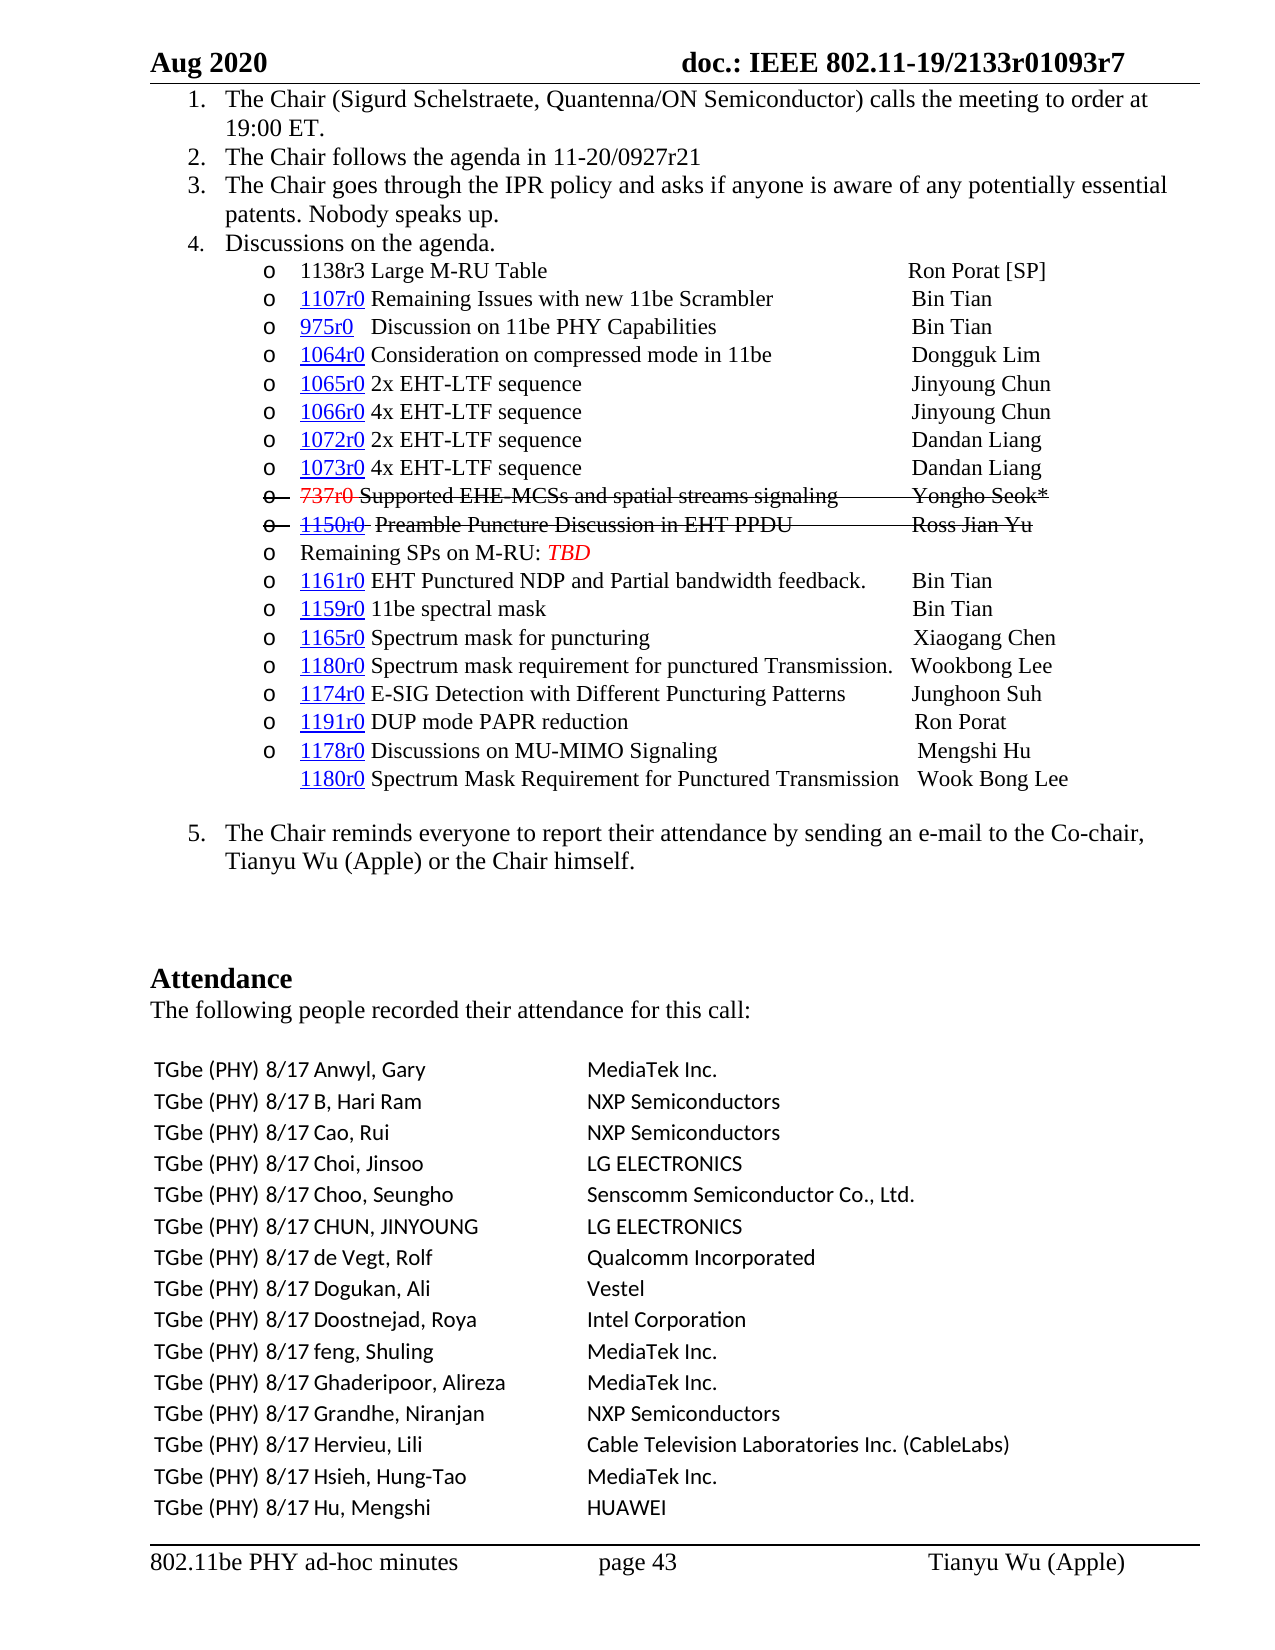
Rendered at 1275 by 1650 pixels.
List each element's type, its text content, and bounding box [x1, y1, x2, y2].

text Attendance [150, 961, 1200, 995]
list 1150r0 Preamble Puncture Discussion in EHT PPDU Ross Jian Yu [262, 511, 1200, 539]
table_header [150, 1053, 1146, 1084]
list Discussions on the agenda. [187, 228, 1200, 257]
list The Chair (Sigurd Schelstraete, Quantenna/ON Semiconductor) calls the meeting to order at 19:00 ET. [187, 84, 1200, 142]
list 737r0 Supported EHE-MCSs and spatial streams signaling Yongho Seok* [262, 483, 1200, 511]
list The Chair goes through the IPR policy and asks if anyone is aware of any potentially essential patents. Nobody speaks up. [187, 171, 1200, 228]
list 1073r0 4x EHT-LTF sequence Dandan Liang [262, 454, 1200, 483]
list The Chair follows the agenda in 11-20/0927r21 [187, 142, 1200, 171]
list 975r0 Discussion on 11be PHY Capabilities Bin Tian [262, 313, 1200, 341]
list 1174r0 E-SIG Detection with Different Puncturing Patterns Junghoon Suh [262, 680, 1200, 708]
list Remaining SPs on M-RU: TBD [262, 539, 1200, 567]
list 1191r0 DUP mode PAPR reduction Ron Porat [262, 708, 1200, 737]
list 1180r0 Spectrum mask requirement for punctured Transmission. Wookbong Lee [262, 652, 1200, 680]
list 1072r0 2x EHT-LTF sequence Dandan Liang [262, 426, 1200, 454]
text The following people recorded their attendance for this call: [150, 995, 1200, 1024]
list 1138r3 Large M-RU Table Ron Porat [SP] [262, 257, 1200, 285]
list The Chair reminds everyone to report their attendance by sending an e-mail to the Co-chair, Tianyu Wu (Apple) or the Chair himself. [187, 818, 1200, 875]
list 1161r0 EHT Punctured NDP and Partial bandwidth feedback. Bin Tian [262, 567, 1200, 596]
list 1178r0 Discussions on MU-MIMO Signaling Mengshi Hu [262, 737, 1200, 765]
list 1159r0 11be spectral mask Bin Tian [262, 596, 1200, 624]
list 1065r0 2x EHT-LTF sequence Jinyoung Chun [262, 370, 1200, 398]
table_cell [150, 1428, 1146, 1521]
list 1165r0 Spectrum mask for puncturing Xiaogang Chen [262, 624, 1200, 652]
list 1066r0 4x EHT-LTF sequence Jinyoung Chun [262, 398, 1200, 426]
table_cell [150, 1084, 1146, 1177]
list 1064r0 Consideration on compressed mode in 11be Dongguk Lim [262, 341, 1200, 370]
list 1107r0 Remaining Issues with new 11be Scrambler Bin Tian [262, 285, 1200, 313]
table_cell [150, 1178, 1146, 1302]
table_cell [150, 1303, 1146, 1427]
list 1180r0 Spectrum Mask Requirement for Punctured Transmission Wook Bong Lee [300, 765, 1200, 791]
